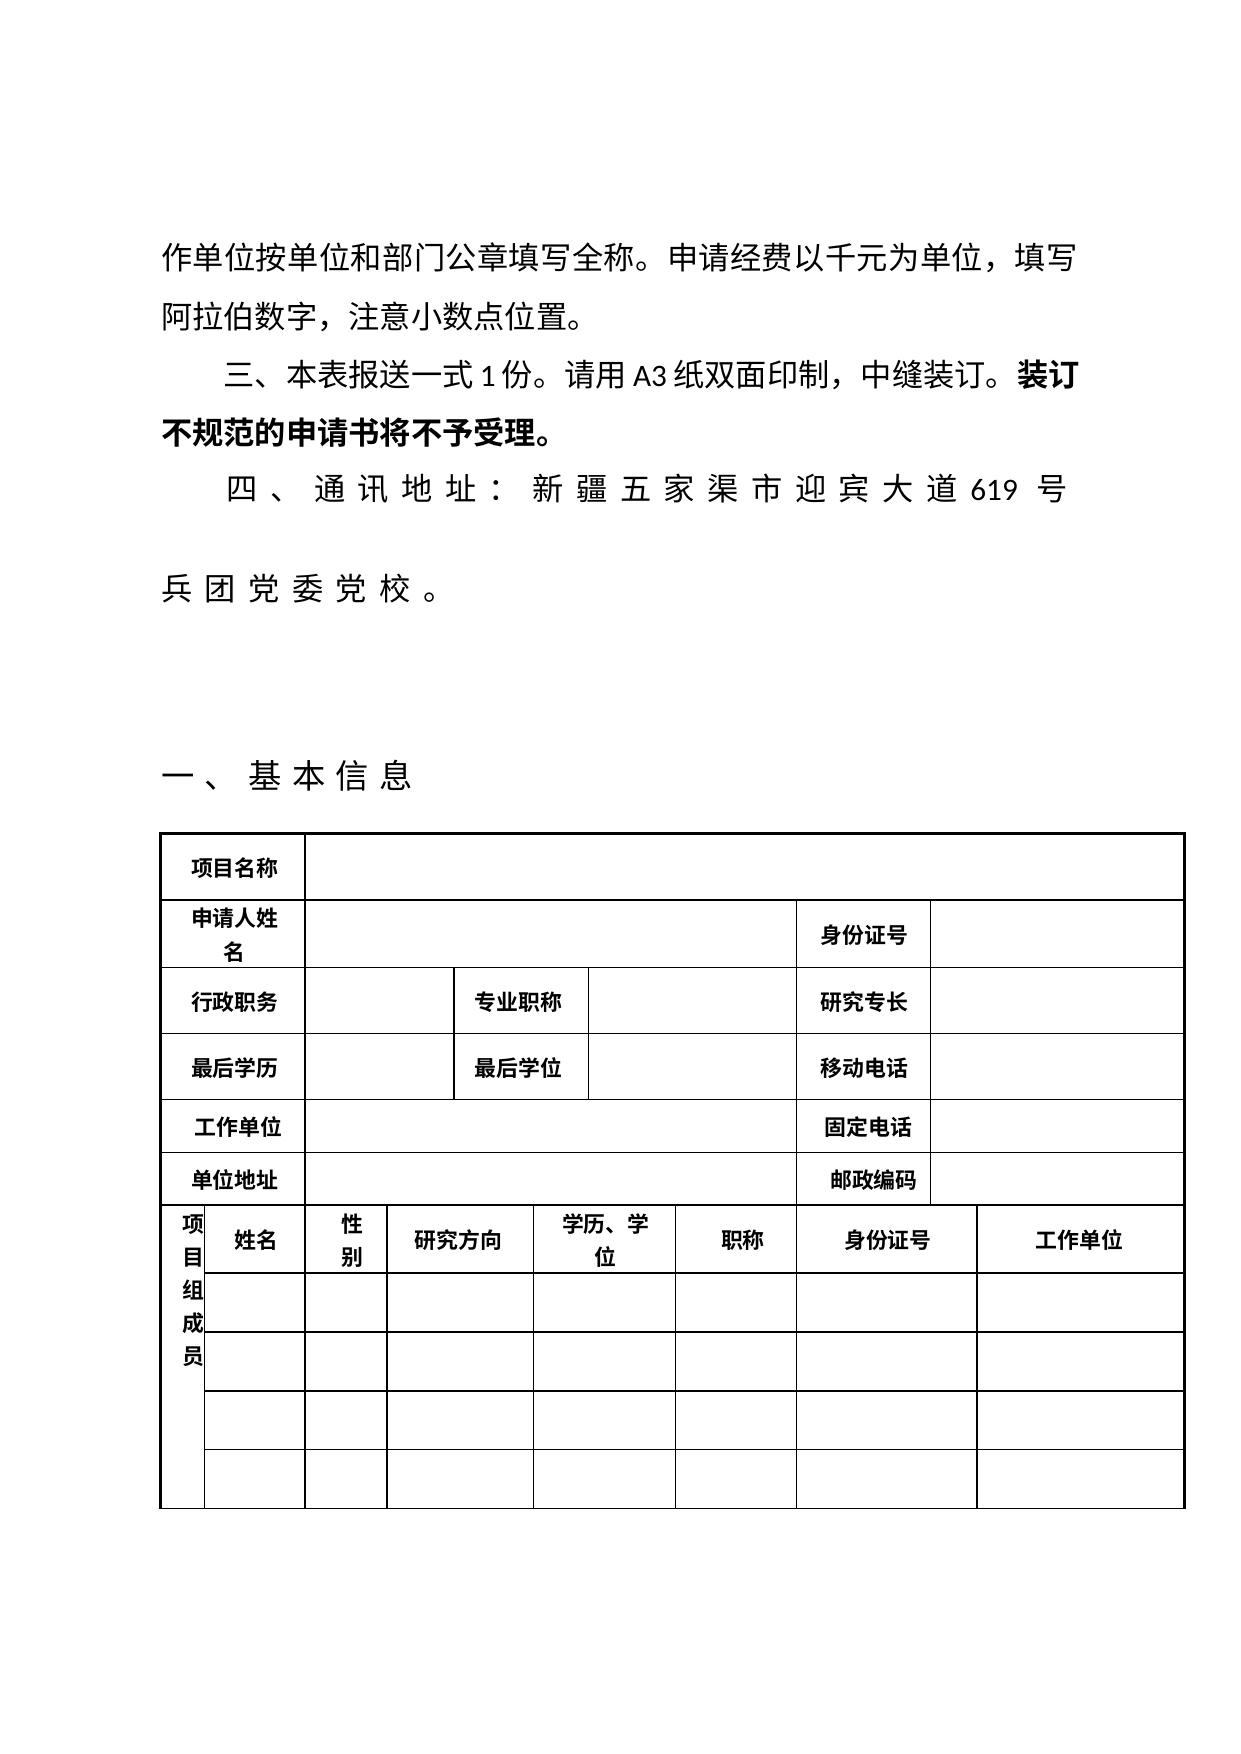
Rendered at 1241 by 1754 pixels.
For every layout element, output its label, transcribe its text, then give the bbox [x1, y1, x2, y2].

table_cell [306, 1153, 796, 1204]
text 四、通讯地址：新疆五家渠市迎宾大道619号兵团党委党校。 [161, 454, 1079, 619]
table_cell 研究方向 [388, 1206, 533, 1272]
text 三、本表报送一式1份。请用A3纸双面印制，中缝装订。装订不规范的申请书将不予受理。 [161, 337, 1079, 454]
table_cell 专业职称 [455, 968, 588, 1033]
table_cell [931, 901, 1183, 967]
table_cell [306, 968, 453, 1033]
table_cell [978, 1333, 1183, 1390]
table_cell 性别 [306, 1206, 386, 1272]
table_cell [306, 1450, 386, 1508]
table_cell [534, 1333, 675, 1390]
table_cell [931, 968, 1183, 1033]
table_cell [931, 1034, 1183, 1098]
table_cell [534, 1274, 675, 1331]
table_cell 最后学历 [162, 1034, 304, 1098]
table_cell 研究专长 [797, 968, 930, 1033]
table_header [306, 835, 1183, 899]
table_cell [388, 1392, 533, 1449]
table_cell [589, 1034, 796, 1098]
table_cell 单位地址 [162, 1153, 304, 1204]
table_cell 项目组成员 [162, 1206, 204, 1508]
table_cell [676, 1392, 796, 1449]
table_cell 身份证号 [797, 901, 930, 967]
table_cell [797, 1392, 976, 1449]
table_cell [205, 1274, 304, 1331]
table_cell 身份证号 [797, 1206, 976, 1272]
table_cell [978, 1274, 1183, 1331]
table_cell [978, 1450, 1183, 1508]
table_cell [797, 1450, 976, 1508]
table_cell 申请人姓名 [162, 901, 304, 967]
table_cell [676, 1333, 796, 1390]
table_cell 邮政编码 [797, 1153, 930, 1204]
table_cell [797, 1274, 976, 1331]
table_cell [306, 1333, 386, 1390]
table_cell [306, 1100, 796, 1151]
table_cell 固定电话 [797, 1100, 930, 1151]
table_cell 职称 [676, 1206, 796, 1272]
table_cell [205, 1450, 304, 1508]
table_cell 工作单位 [162, 1100, 304, 1151]
table_cell [205, 1333, 304, 1390]
table_cell [931, 1153, 1183, 1204]
table_cell [589, 968, 796, 1033]
table_cell 行政职务 [162, 968, 304, 1033]
table_cell [306, 1392, 386, 1449]
table_cell [534, 1392, 675, 1449]
table_cell [205, 1392, 304, 1449]
text 一、基本信息 [161, 741, 1079, 808]
table_cell [306, 1274, 386, 1331]
table_cell [676, 1274, 796, 1331]
table_cell 移动电话 [797, 1034, 930, 1098]
table_cell [534, 1450, 675, 1508]
table_cell [306, 901, 796, 967]
table_cell [978, 1392, 1183, 1449]
table_cell [676, 1450, 796, 1508]
table_cell 工作单位 [978, 1206, 1183, 1272]
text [161, 220, 1079, 337]
table_cell [388, 1274, 533, 1331]
table_cell [931, 1100, 1183, 1151]
table_cell [306, 1034, 453, 1098]
table_cell 学历、学位 [534, 1206, 675, 1272]
table_cell [388, 1450, 533, 1508]
table_cell 姓名 [205, 1206, 304, 1272]
table_cell [388, 1333, 533, 1390]
table_cell [797, 1333, 976, 1390]
table_cell 最后学位 [455, 1034, 588, 1098]
table_header 项目名称 [162, 835, 304, 899]
